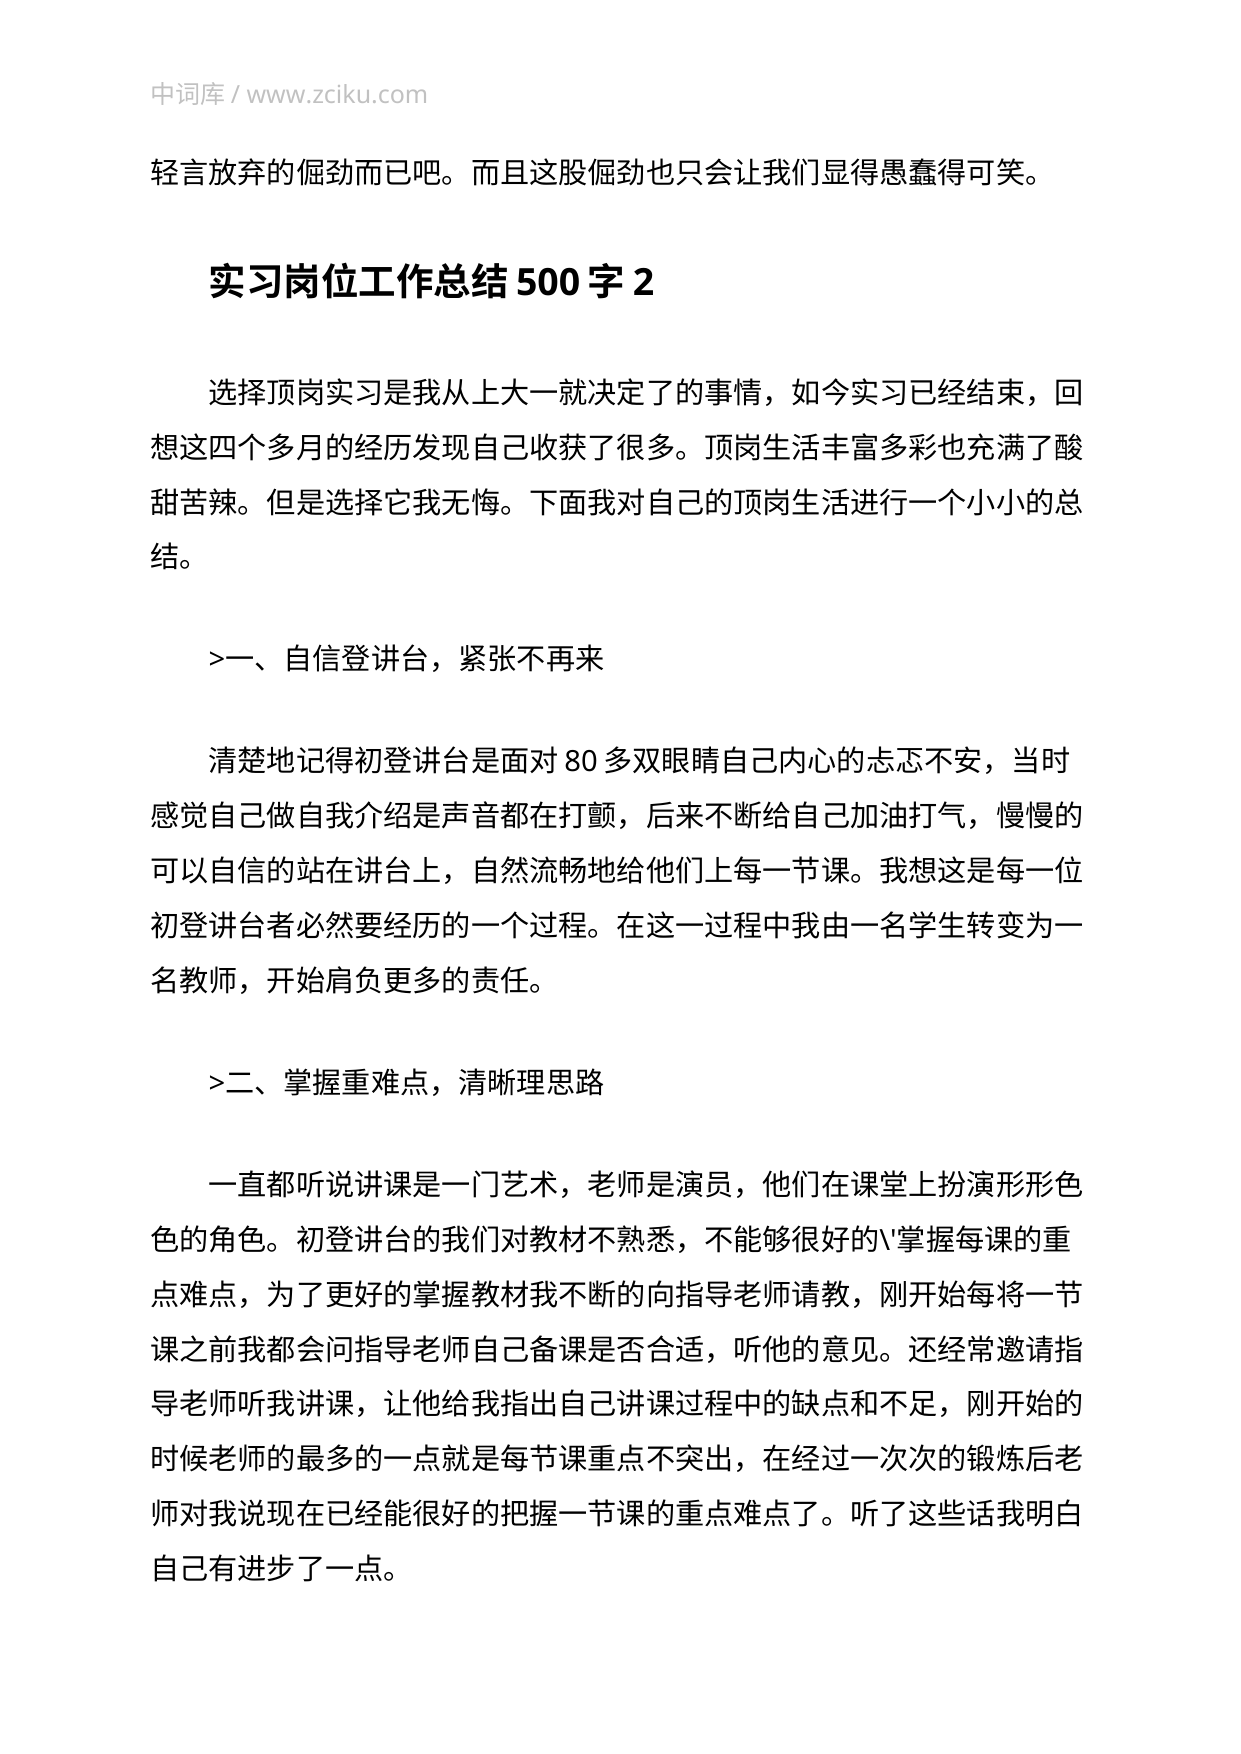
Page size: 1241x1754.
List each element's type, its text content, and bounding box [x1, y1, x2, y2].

text 清楚地记得初登讲台是面对80多双眼睛自己内心的忐忑不安，当时感觉自己做自我介绍是声音都在打颤，后来不断给自己加油打气，慢慢的可以自信的站在讲台上，自然流畅地给他们上每一节课。我想这是每一位初登讲台者必然要经历的一个过程。在这一过程中我由一名学生转变为一名教师，开始肩负更多的责任。 [150, 738, 1090, 1000]
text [150, 150, 1090, 192]
text 一直都听说讲课是一门艺术，老师是演员，他们在课堂上扮演形形色色的角色。初登讲台的我们对教材不熟悉，不能够很好的\'掌握每课的重点难点，为了更好的掌握教材我不断的向指导老师请教，刚开始每将一节课之前我都会问指导老师自己备课是否合适，听他的意见。还经常邀请指导老师听我讲课，让他给我指出自己讲课过程中的缺点和不足，刚开始的时候老师的最多的一点就是每节课重点不突出，在经过一次次的锻炼后老师对我说现在已经能很好的把握一节课的重点难点了。听了这些话我明白自己有进步了一点。 [150, 1161, 1090, 1588]
text >二、掌握重难点，清晰理思路 [150, 1059, 1090, 1102]
text >一、自信登讲台，紧张不再来 [150, 636, 1090, 678]
text 实习岗位工作总结500字2 [150, 252, 1090, 306]
text 选择顶岗实习是我从上大一就决定了的事情，如今实习已经结束，回想这四个多月的经历发现自己收获了很多。顶岗生活丰富多彩也充满了酸甜苦辣。但是选择它我无悔。下面我对自己的顶岗生活进行一个小小的总结。 [150, 369, 1090, 576]
